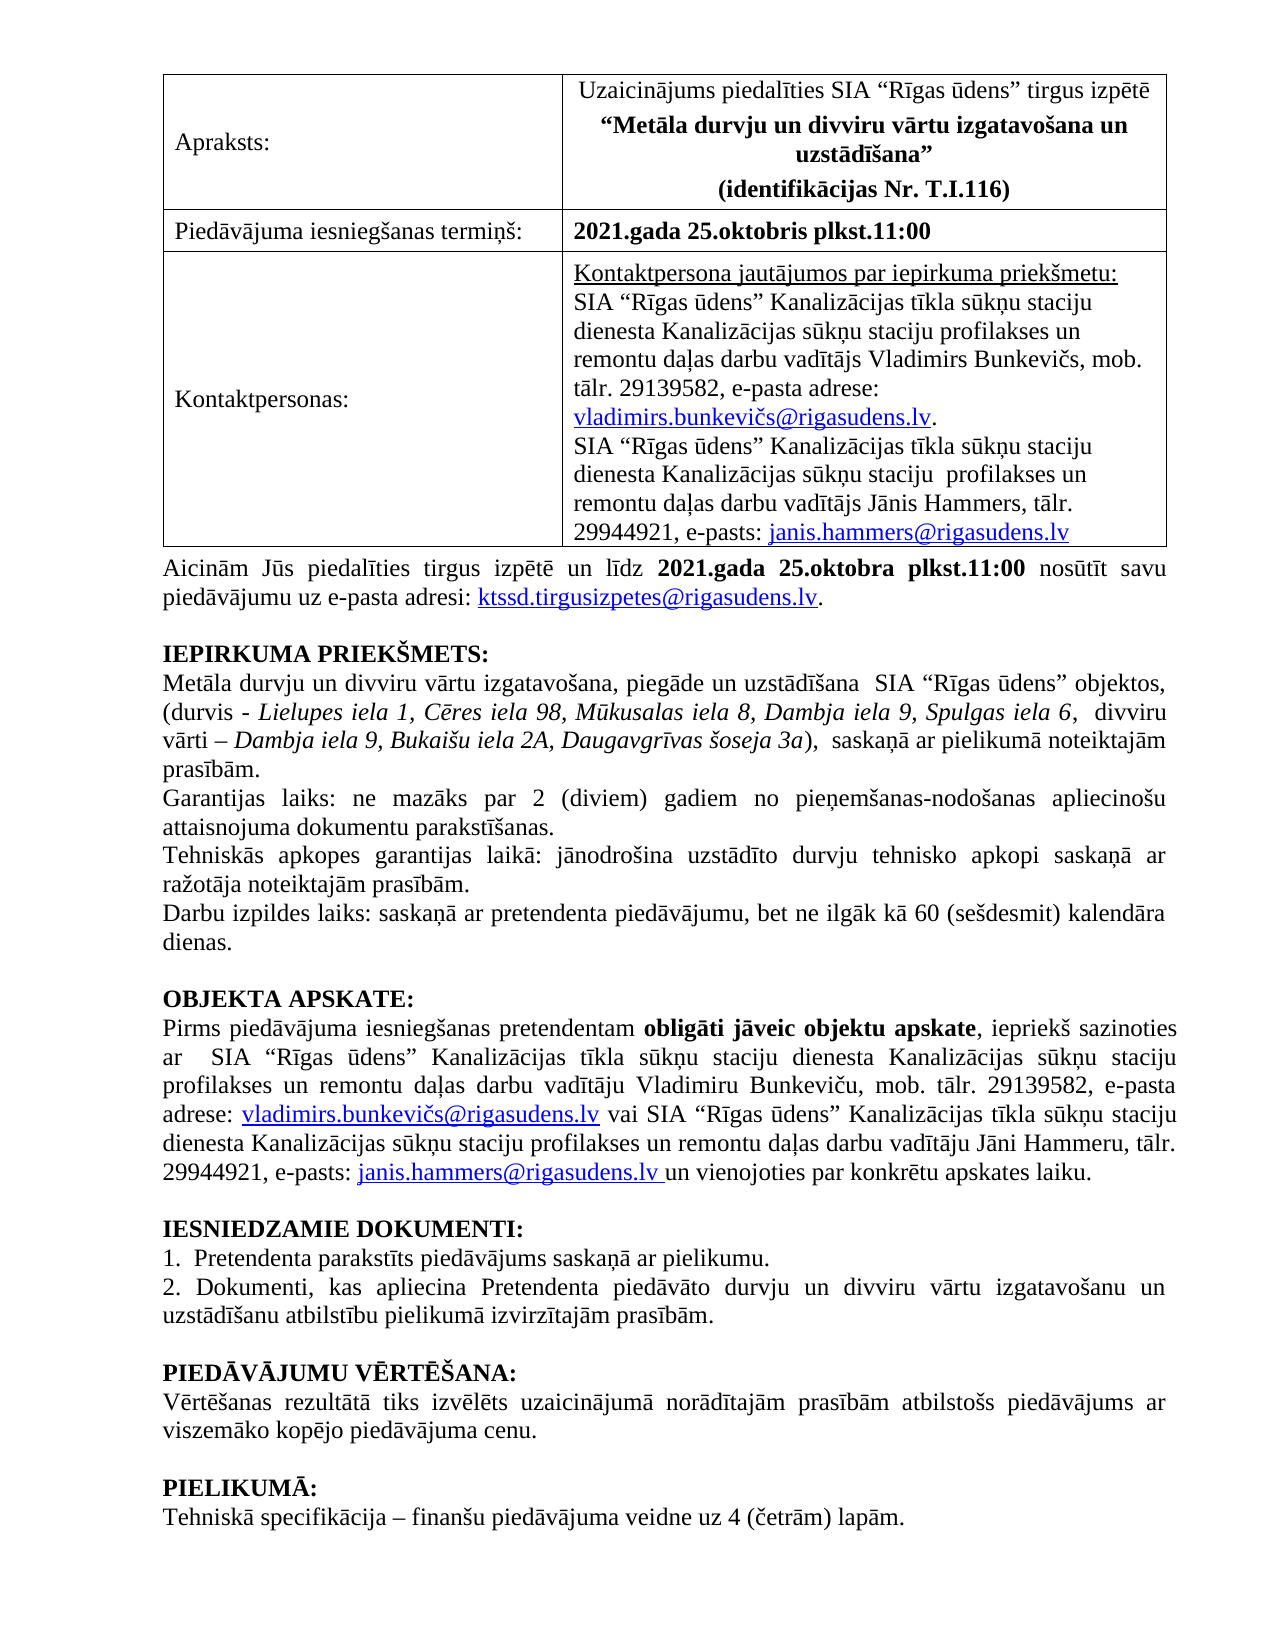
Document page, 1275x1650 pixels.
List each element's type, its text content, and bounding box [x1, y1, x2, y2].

text Pirms piedāvājuma iesniegšanas pretendentam obligāti jāveic objektu apskate, iepriekš sazinoties ar SIA “Rīgas ūdens” Kanalizācijas tīkla sūkņu staciju dienesta Kanalizācijas sūkņu staciju profilakses un remontu daļas darbu vadītāju Vladimiru Bunkeviču, mob. tālr. 29139582, e-pasta adrese: vladimirs.bunkevičs@rigasudens.lv vai SIA “Rīgas ūdens” Kanalizācijas tīkla sūkņu staciju dienesta Kanalizācijas sūkņu staciju profilakses un remontu daļas darbu vadītāju Jāni Hammeru, tālr. 29944921, e-pasts: janis.hammers@rigasudens.lv un vienojoties par konkrētu apskates laiku. [162, 1013, 1177, 1186]
text Tehniskās apkopes garantijas laikā: jānodrošina uzstādīto durvju tehnisko apkopi saskaņā ar ražotāja noteiktajām prasībām. [162, 841, 1167, 898]
text Garantijas laiks: ne mazāks par 2 (diviem) gadiem no pieņemšanas-nodošanas apliecinošu attaisnojuma dokumentu parakstīšanas. [162, 783, 1167, 841]
table_cell Kontaktpersonas: [164, 252, 562, 546]
text Tehniskā specifikācija – finanšu piedāvājuma veidne uz 4 (četrām) lapām. [162, 1502, 1167, 1531]
text 2. Dokumenti, kas apliecina Pretendenta piedāvāto durvju un divviru vārtu izgatavošanu un uzstādīšanu atbilstību pielikumā izvirzītajām prasībām. [162, 1272, 1167, 1329]
text 1. Pretendenta parakstīts piedāvājums saskaņā ar pielikumu. [162, 1243, 1167, 1272]
text Metāla durvju un divviru vārtu izgatavošana, piegāde un uzstādīšana SIA “Rīgas ūdens” objektos, (durvis - Lielupes iela 1, Cēres iela 98, Mūkusalas iela 8, Dambja iela 9, Spulgas iela 6, divviru vārti – Dambja iela 9, Bukaišu iela 2A, Daugavgrīvas šoseja 3a), saskaņā ar pielikumā noteiktajām prasībām. [162, 668, 1167, 783]
text IESNIEDZAMIE DOKUMENTI: [162, 1214, 1167, 1243]
text Darbu izpildes laiks: saskaņā ar pretendenta piedāvājumu, bet ne ilgāk kā 60 (sešdesmit) kalendāra dienas. [162, 898, 1167, 956]
table_header Uzaicinājums piedalīties SIA “Rīgas ūdens” tirgus izpētē “Metāla durvju un divviru vārtu izgatavošana un uzstādīšana” (identifikācijas Nr. T.I.116) [563, 75, 1166, 209]
text Vērtēšanas rezultātā tiks izvēlēts uzaicinājumā norādītajām prasībām atbilstošs piedāvājums ar viszemāko kopējo piedāvājuma cenu. [162, 1387, 1167, 1444]
table_cell 2021.gada 25.oktobris plkst.11:00 [563, 210, 1166, 251]
text PIELIKUMĀ: [162, 1473, 1167, 1502]
text IEPIRKUMA PRIEKŠMETS: [162, 639, 1122, 668]
table_cell Kontaktpersona jautājumos par iepirkuma priekšmetu: SIA “Rīgas ūdens” Kanalizācijas tīkla sūkņu staciju dienesta Kanalizācijas sūkņu staciju profilakses un remontu daļas darbu vadītājs Vladimirs Bunkevičs, mob. tālr. 29139582, e-pasta adrese: vladimirs.bunkevičs@rigasudens.lv. SIA “Rīgas ūdens” Kanalizācijas tīkla sūkņu staciju dienesta Kanalizācijas sūkņu staciju profilakses un remontu daļas darbu vadītājs Jānis Hammers, tālr. 29944921, e-pasts: janis.hammers@rigasudens.lv [563, 252, 1166, 546]
text PIEDĀVĀJUMU VĒRTĒŠANA: [162, 1358, 1167, 1387]
text Aicinām Jūs piedalīties tirgus izpētē un līdz 2021.gada 25.oktobra plkst.11:00 nosūtīt savu piedāvājumu uz e-pasta adresi: ktssd.tirgusizpetes@rigasudens.lv. [162, 553, 1167, 611]
text OBJEKTA APSKATE: [162, 984, 1167, 1013]
table_header Apraksts: [164, 75, 562, 209]
table_cell Piedāvājuma iesniegšanas termiņš: [164, 210, 562, 251]
